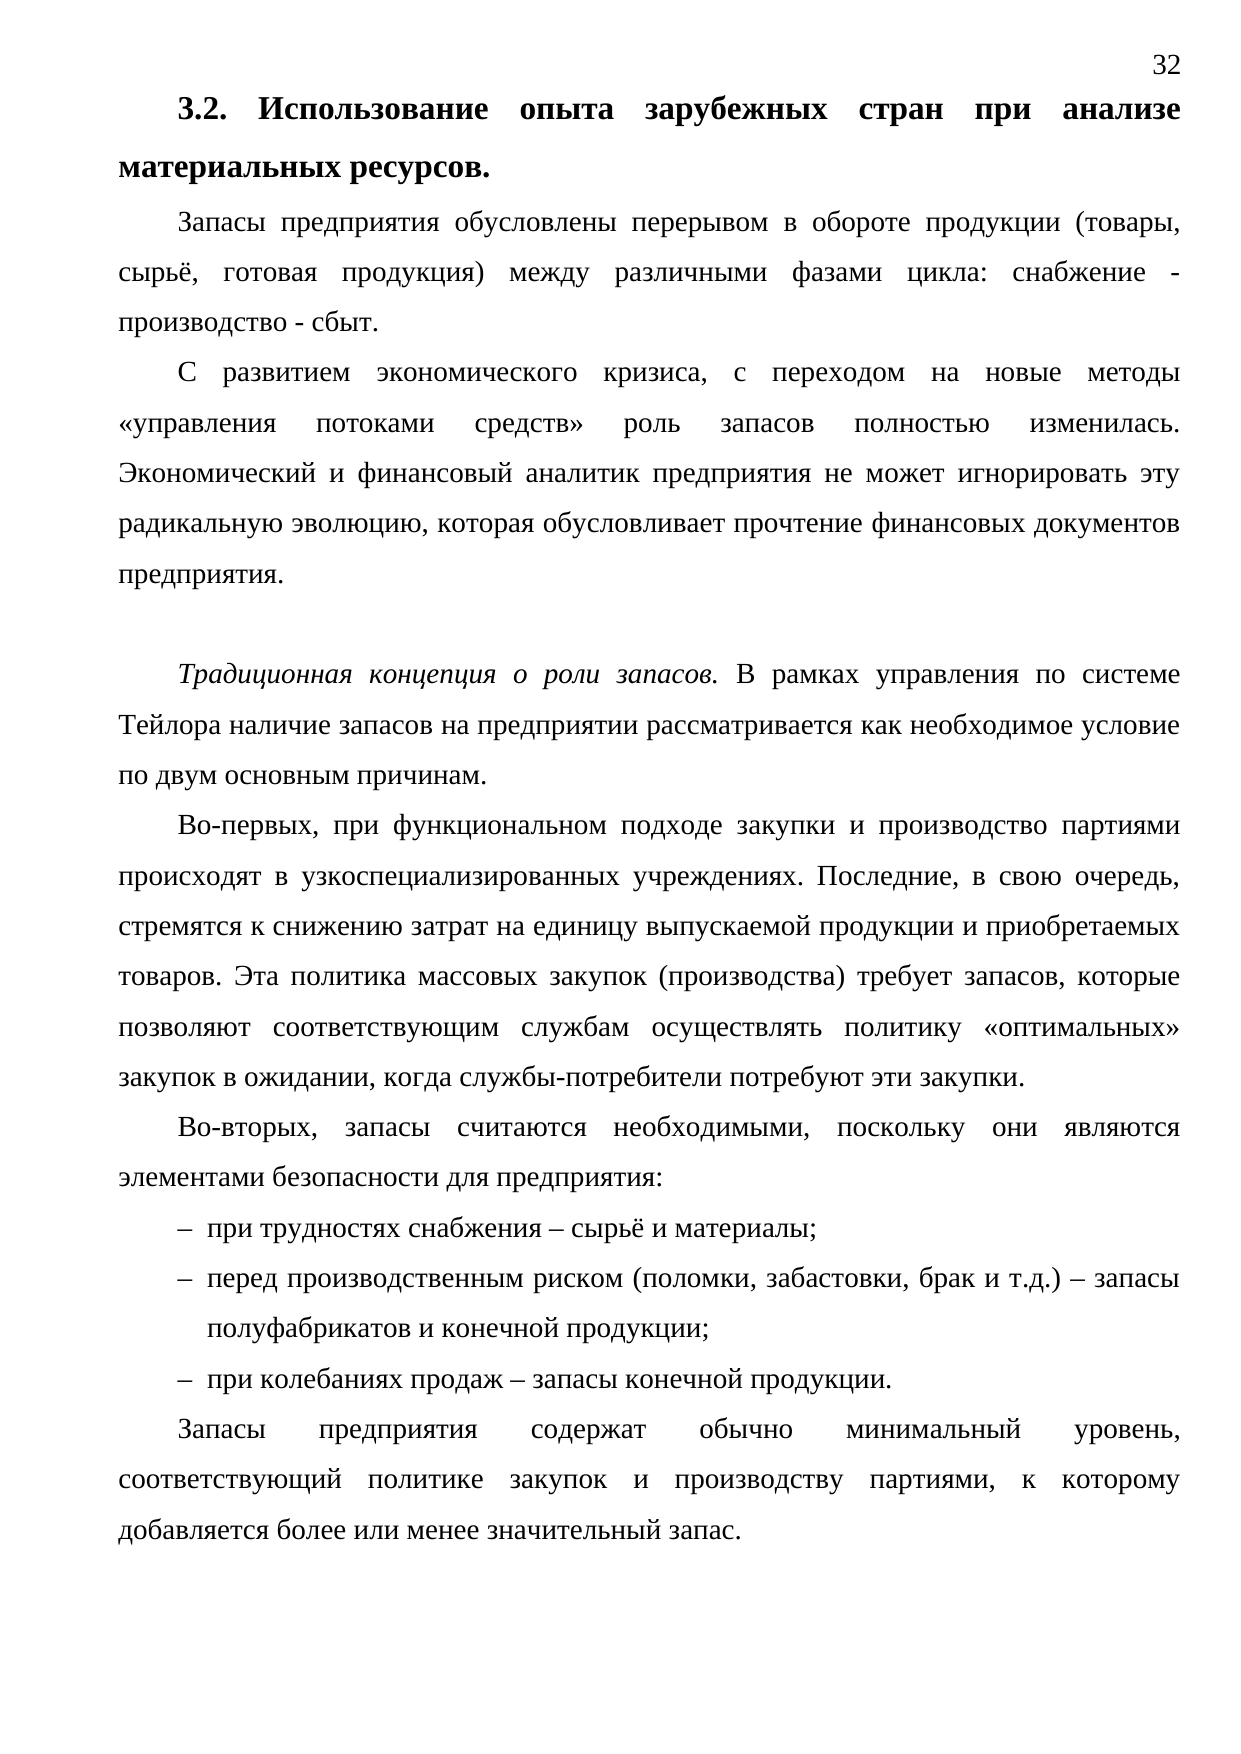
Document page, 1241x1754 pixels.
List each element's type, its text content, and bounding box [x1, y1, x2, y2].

text Запасы предприятия обусловлены перерывом в обороте продукции (товары, сырьё, готовая продукция) между различными фазами цикла: снабжение - производство - сбыт. [118, 204, 1181, 338]
text Во-вторых, запасы считаются необходимыми, поскольку они являются элементами безопасности для предприятия: [118, 1109, 1181, 1193]
text Традиционная концепция о роли запасов. В рамках управления по системе Тейлора наличие запасов на предприятии рассматривается как необходимое условие по двум основным причинам. [118, 656, 1181, 791]
text 3.2. Использование опыта зарубежных стран при анализе материальных ресурсов. [118, 89, 1181, 184]
list при колебаниях продаж – запасы конечной продукции. [177, 1361, 1181, 1394]
text С развитием экономического кризиса, с переходом на новые методы «управления потоками средств» роль запасов полностью изменилась. Экономический и финансовый аналитик предприятия не может игнорировать эту радикальную эволюцию, которая обусловливает прочтение финансовых документов предприятия. [118, 354, 1181, 589]
text Запасы предприятия содержат обычно минимальный уровень, соответствующий политике закупок и производству партиями, к которому добавляется более или менее значительный запас. [118, 1411, 1181, 1545]
list перед производственным риском (поломки, забастовки, брак и т.д.) – запасы полуфабрикатов и конечной продукции; [177, 1260, 1181, 1344]
list при трудностях снабжения – сырьё и материалы; [177, 1210, 1181, 1243]
text Во-первых, при функциональном подходе закупки и производство партиями происходят в узкоспециализированных учреждениях. Последние, в свою очередь, стремятся к снижению затрат на единицу выпускаемой продукции и приобретаемых товаров. Эта политика массовых закупок (производства) требует запасов, которые позволяют соответствующим службам осуществлять политику «оптимальных» закупок в ожидании, когда службы-потребители потребуют эти закупки. [118, 807, 1181, 1092]
